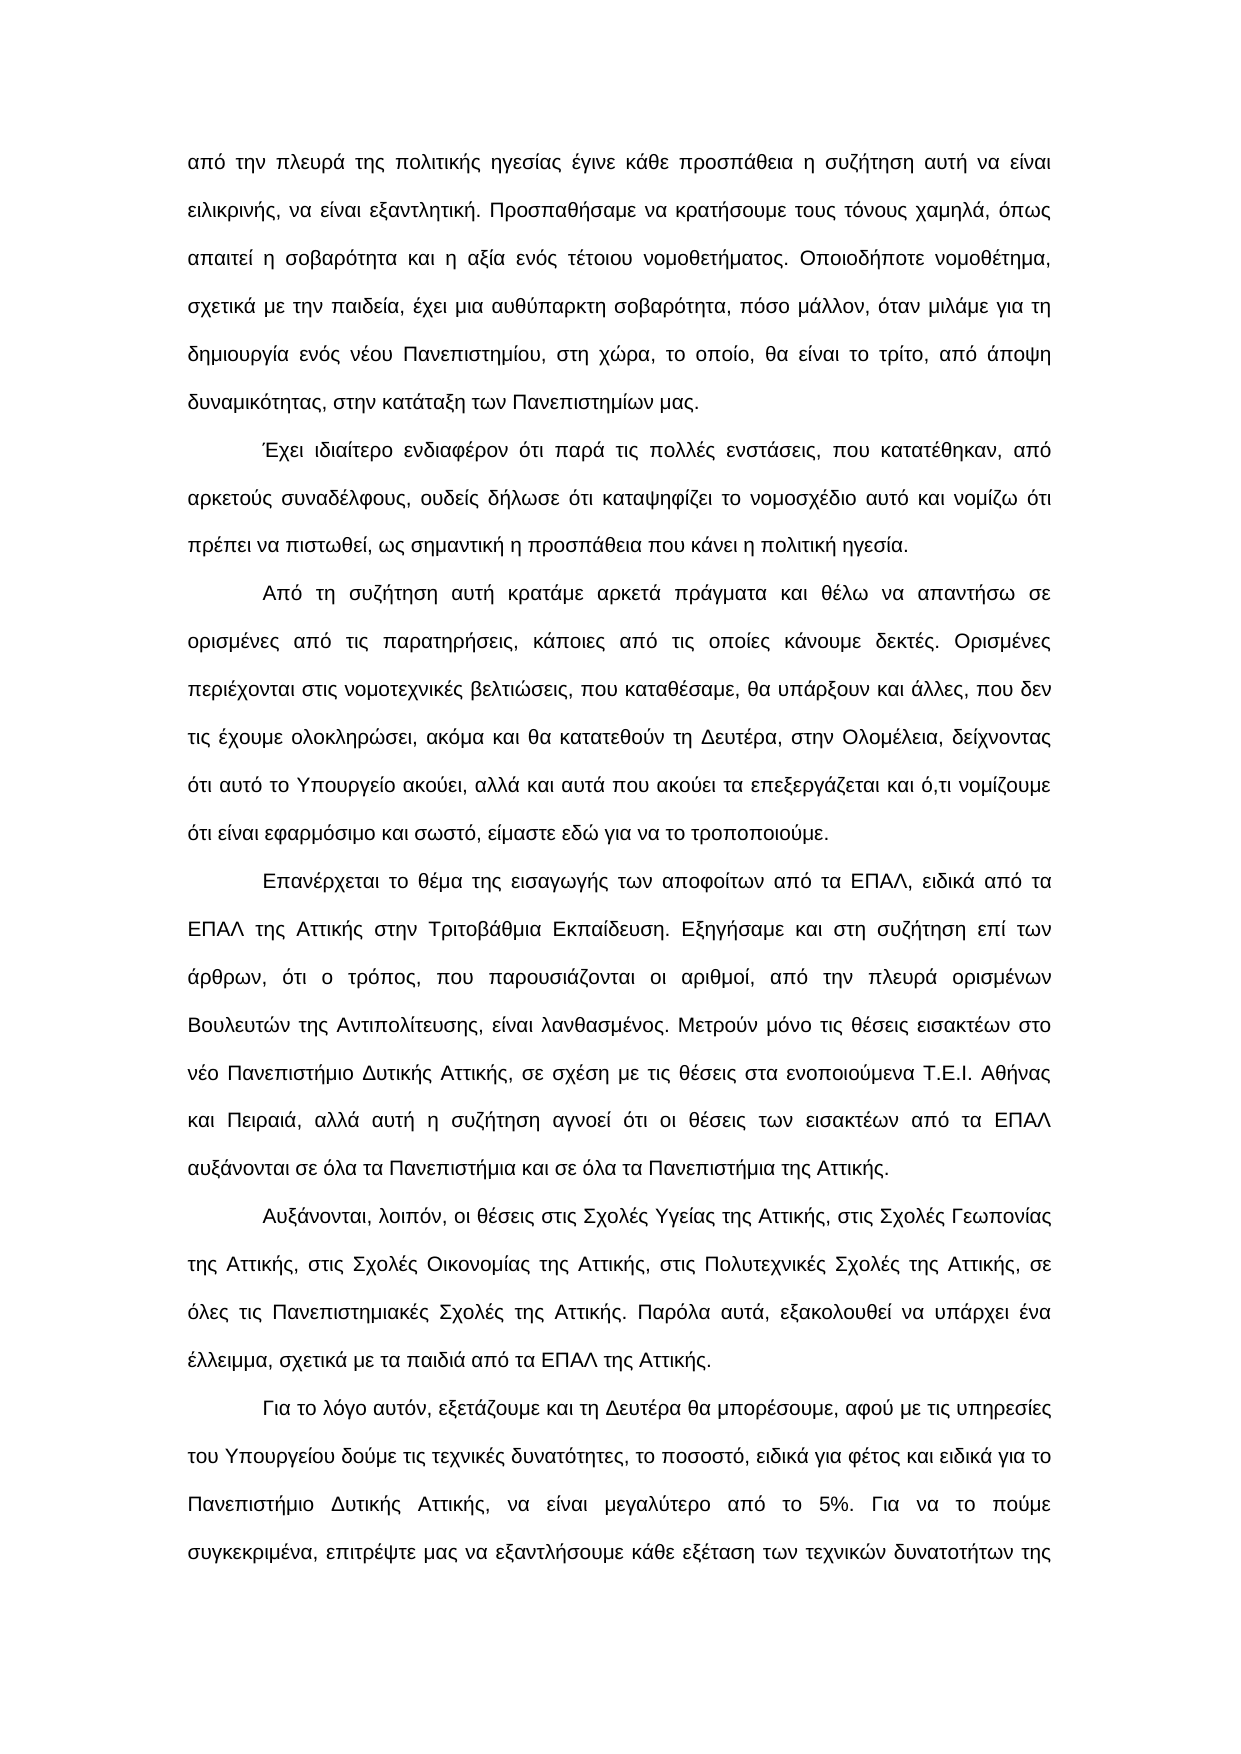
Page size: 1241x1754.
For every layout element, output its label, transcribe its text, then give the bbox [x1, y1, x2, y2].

text Από τη συζήτηση αυτή κρατάμε αρκετά πράγματα και θέλω να απαντήσω σε ορισμένες από τις παρατηρήσεις, κάποιες από τις οποίες κάνουμε δεκτές. Ορισμένες περιέχονται στις νομοτεχνικές βελτιώσεις, που καταθέσαμε, θα υπάρξουν και άλλες, που δεν τις έχουμε ολοκληρώσει, ακόμα και θα κατατεθούν τη Δευτέρα, στην Ολομέλεια, δείχνοντας ότι αυτό το Υπουργείο ακούει, αλλά και αυτά που ακούει τα επεξεργάζεται και ό,τι νομίζουμε ότι είναι εφαρμόσιμο και σωστό, είμαστε εδώ για να το τροποποιούμε. [187, 581, 1053, 845]
text Αυξάνονται, λοιπόν, οι θέσεις στις Σχολές Υγείας της Αττικής, στις Σχολές Γεωπονίας της Αττικής, στις Σχολές Οικονομίας της Αττικής, στις Πολυτεχνικές Σχολές της Αττικής, σε όλες τις Πανεπιστημιακές Σχολές της Αττικής. Παρόλα αυτά, εξακολουθεί να υπάρχει ένα έλλειμμα, σχετικά με τα παιδιά από τα ΕΠΑΛ της Αττικής. [187, 1204, 1053, 1372]
text Επανέρχεται το θέμα της εισαγωγής των αποφοίτων από τα ΕΠΑΛ, ειδικά από τα ΕΠΑΛ της Αττικής στην Τριτοβάθμια Εκπαίδευση. Εξηγήσαμε και στη συζήτηση επί των άρθρων, ότι ο τρόπος, που παρουσιάζονται οι αριθμοί, από την πλευρά ορισμένων Βουλευτών της Αντιπολίτευσης, είναι λανθασμένος. Μετρούν μόνο τις θέσεις εισακτέων στο νέο Πανεπιστήμιο Δυτικής Αττικής, σε σχέση με τις θέσεις στα ενοποιούμενα Τ.Ε.Ι. Αθήνας και Πειραιά, αλλά αυτή η συζήτηση αγνοεί ότι οι θέσεις των εισακτέων από τα ΕΠΑΛ αυξάνονται σε όλα τα Πανεπιστήμια και σε όλα τα Πανεπιστήμια της Αττικής. [187, 869, 1053, 1180]
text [187, 1396, 1053, 1563]
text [187, 150, 1053, 413]
text Έχει ιδιαίτερο ενδιαφέρον ότι παρά τις πολλές ενστάσεις, που κατατέθηκαν, από αρκετούς συναδέλφους, ουδείς δήλωσε ότι καταψηφίζει το νομοσχέδιο αυτό και νομίζω ότι πρέπει να πιστωθεί, ως σημαντική η προσπάθεια που κάνει η πολιτική ηγεσία. [187, 437, 1053, 557]
